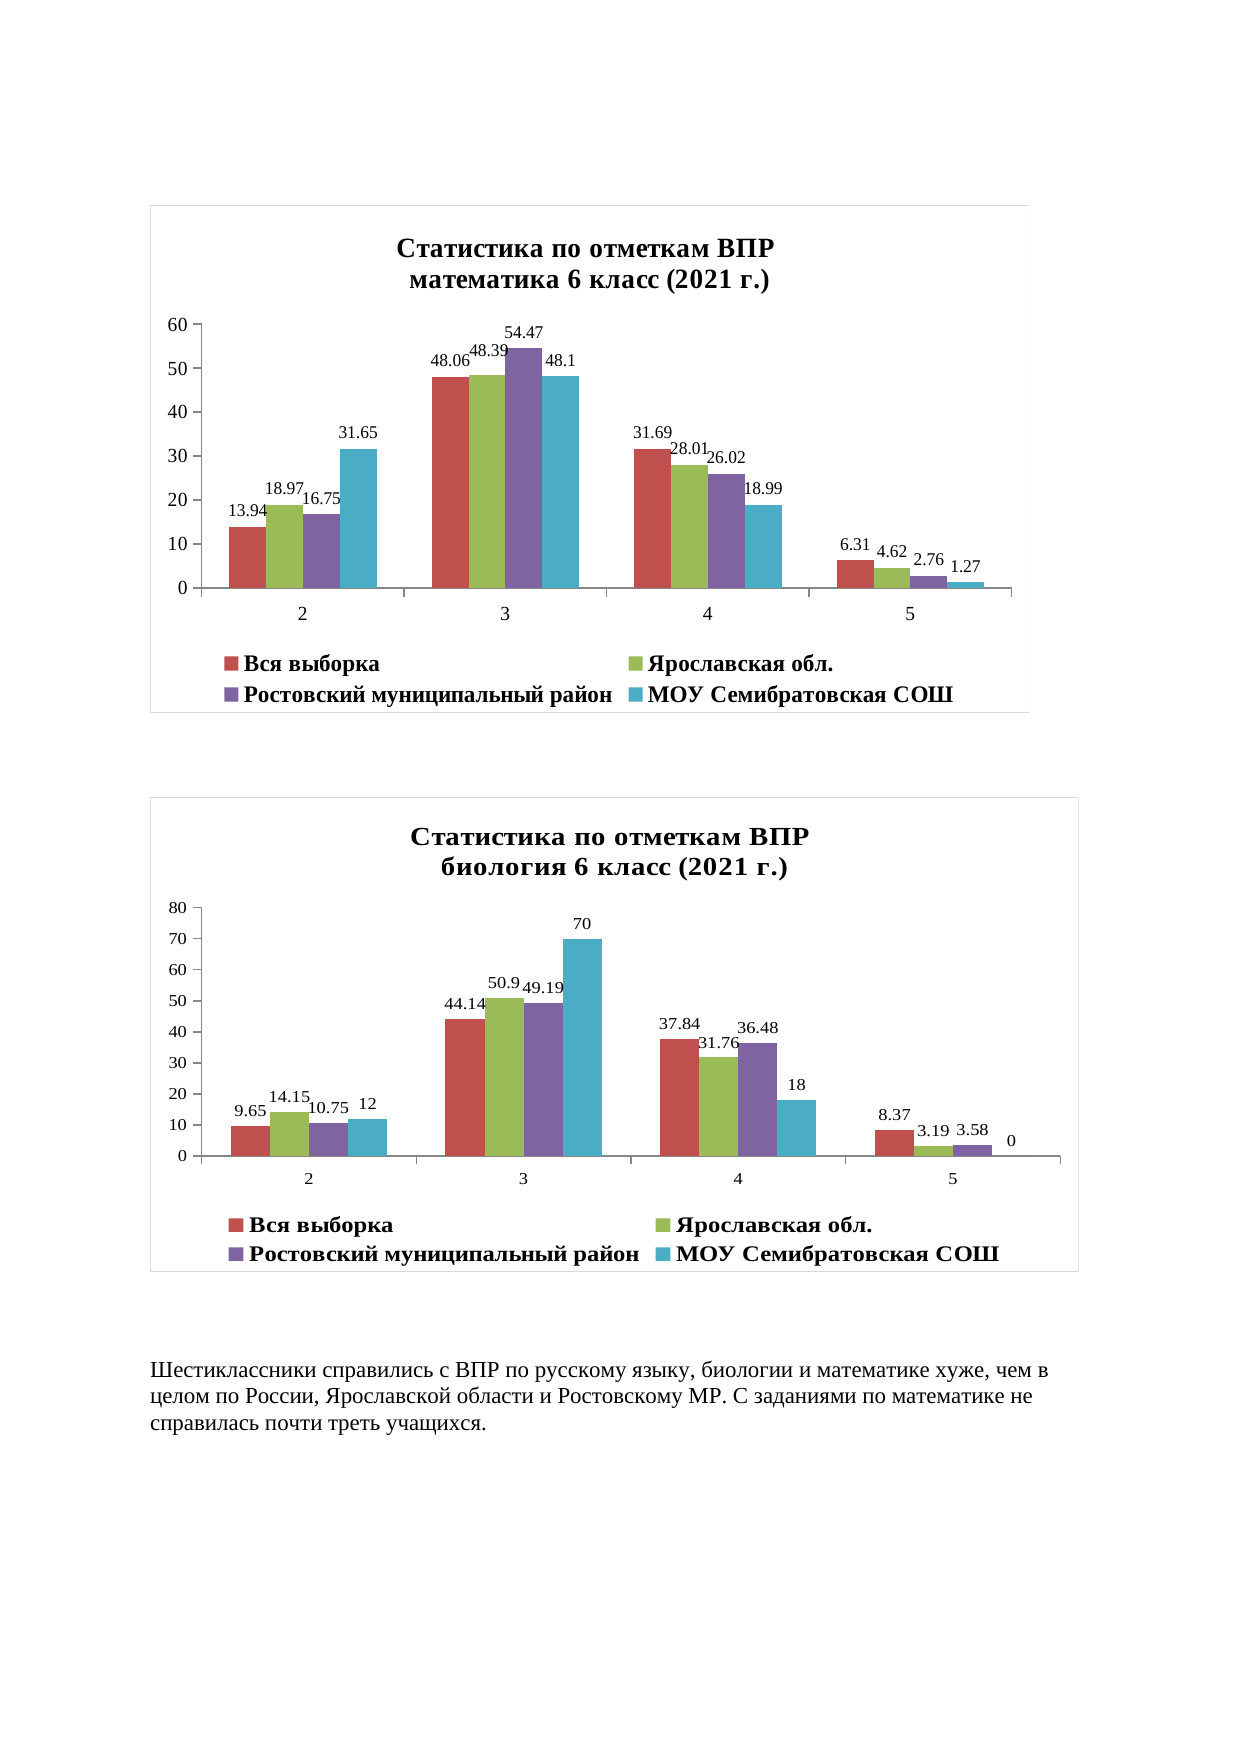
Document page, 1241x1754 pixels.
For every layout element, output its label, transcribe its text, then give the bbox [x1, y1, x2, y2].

text Шестиклассники справились с ВПР по русскому языку, биологии и математике хуже, чем в целом по России, Ярославской области и Ростовскому МР. С заданиями по математике не справилась почти треть учащихся. [150, 1356, 1107, 1435]
